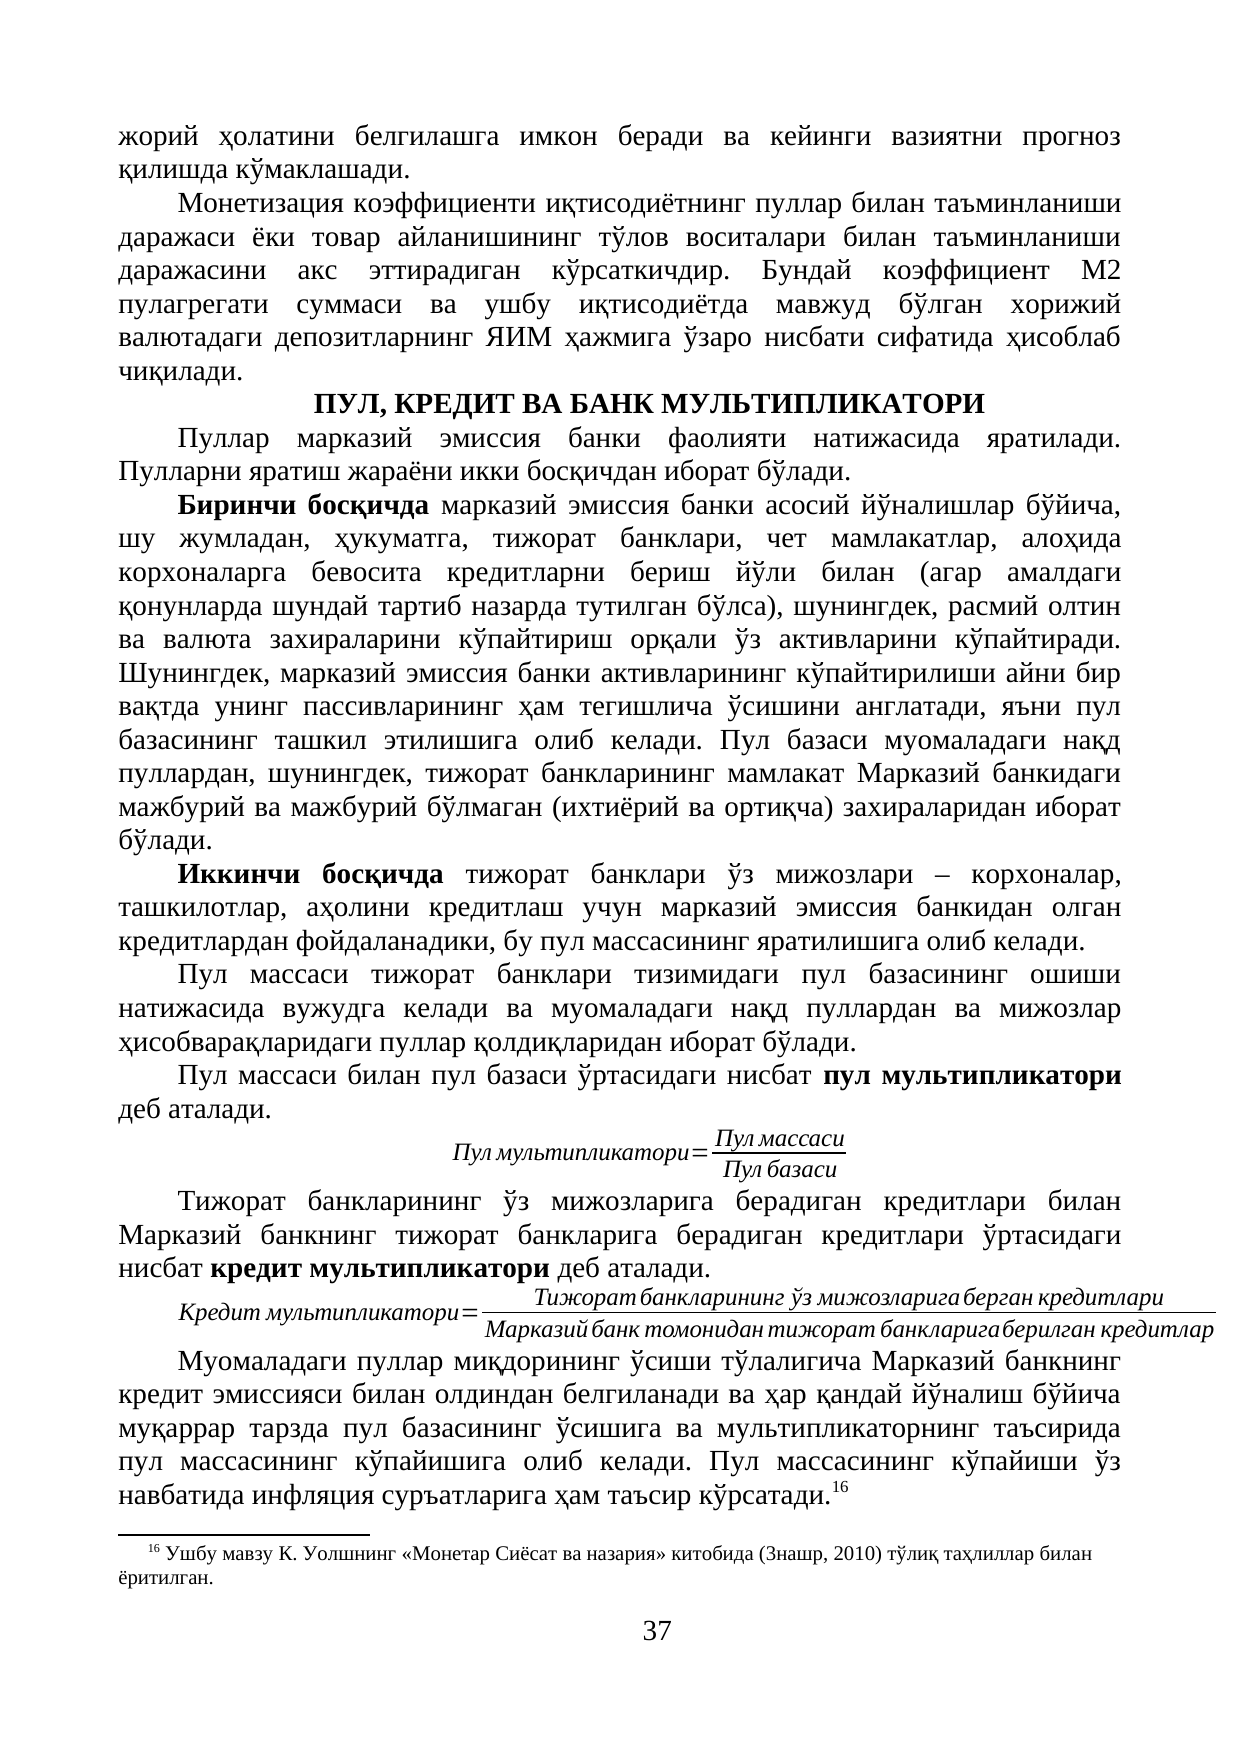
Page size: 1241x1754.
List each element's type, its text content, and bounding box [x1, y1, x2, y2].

text Пул массаси тижорат банклари тизимидаги пул базасининг ошиши натижасида вужудга келади ва муомаладаги нақд пуллардан ва мижозлар ҳисобварақларидаги пуллар қолдиқларидан иборат бўлади. [118, 957, 1122, 1057]
text Биринчи босқичда марказий эмиссия банки асосий йўналишлар бўйича, шу жумладан, ҳукуматга, тижорат банклари, чет мамлакатлар, алоҳида корхоналарга бевосита кредитларни бериш йўли билан (агар амалдаги қонунларда шундай тартиб назарда тутилган бўлса), шунингдек, расмий олтин ва валюта захираларини кўпайтириш орқали ўз активларини кўпайтиради. Шунингдек, марказий эмиссия банки активларининг кўпайтирилиши айни бир вақтда унинг пассивларининг ҳам тегишлича ўсишини англатади, яъни пул базасининг ташкил этилишига олиб келади. Пул базаси муомаладаги нақд пуллардан, шунингдек, тижорат банкларининг мамлакат Марказий банкидаги мажбурий ва мажбурий бўлмаган (ихтиёрий ва ортиқча) захираларидан иборат бўлади. [118, 487, 1122, 856]
list Муомаладаги пуллар миқдорининг ўсиши тўлалигича Марказий банкнинг кредит эмиссияси билан олдиндан белгиланади ва ҳар қандай йўналиш бўйича муқаррар тарзда пул базасининг ўсишига ва мультипликаторнинг таъсирида пул массасининг кўпайишига олиб келади. Пул массасининг кўпайиши ўз навбатида инфляция суръатларига ҳам таъсир кўрсатади. [118, 1343, 1122, 1511]
list Тижорат банкларининг ўз мижозларига берадиган кредитлари билан Марказий банкнинг тижорат банкларига берадиган кредитлари ўртасидаги нисбат кредит мультипликатори деб аталади. [118, 1183, 1122, 1284]
text Иккинчи босқичда тижорат банклари ўз мижозлари – корхоналар, ташкилотлар, аҳолини кредитлаш учун марказий эмиссия банкидан олган кредитлардан фойдаланадики, бу пул массасининг яратилишига олиб келади. [118, 856, 1122, 957]
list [118, 118, 1122, 185]
list Монетизация коэффициенти иқтисодиётнинг пуллар билан таъминланиши даражаси ёки товар айланишининг тўлов воситалари билан таъминланиши даражасини акс эттирадиган кўрсаткичдир. Бундай коэффициент М2 пулагрегати суммаси ва ушбу иқтисодиётда мавжуд бўлган хорижий валютадаги депозитларнинг ЯИМ ҳажмига ўзаро нисбати сифатида ҳисоблаб чиқилади. [118, 185, 1122, 386]
list Пуллар марказий эмиссия банки фаолияти натижасида яратилади. Пулларни яратиш жараёни икки босқичдан иборат бўлади. [118, 420, 1122, 487]
text ПУЛ, КРЕДИТ ВА БАНК МУЛЬТИПЛИКАТОРИ [118, 386, 1122, 420]
text Пул массаси билан пул базаси ўртасидаги нисбат пул мультипликатори деб аталади. [118, 1057, 1122, 1124]
